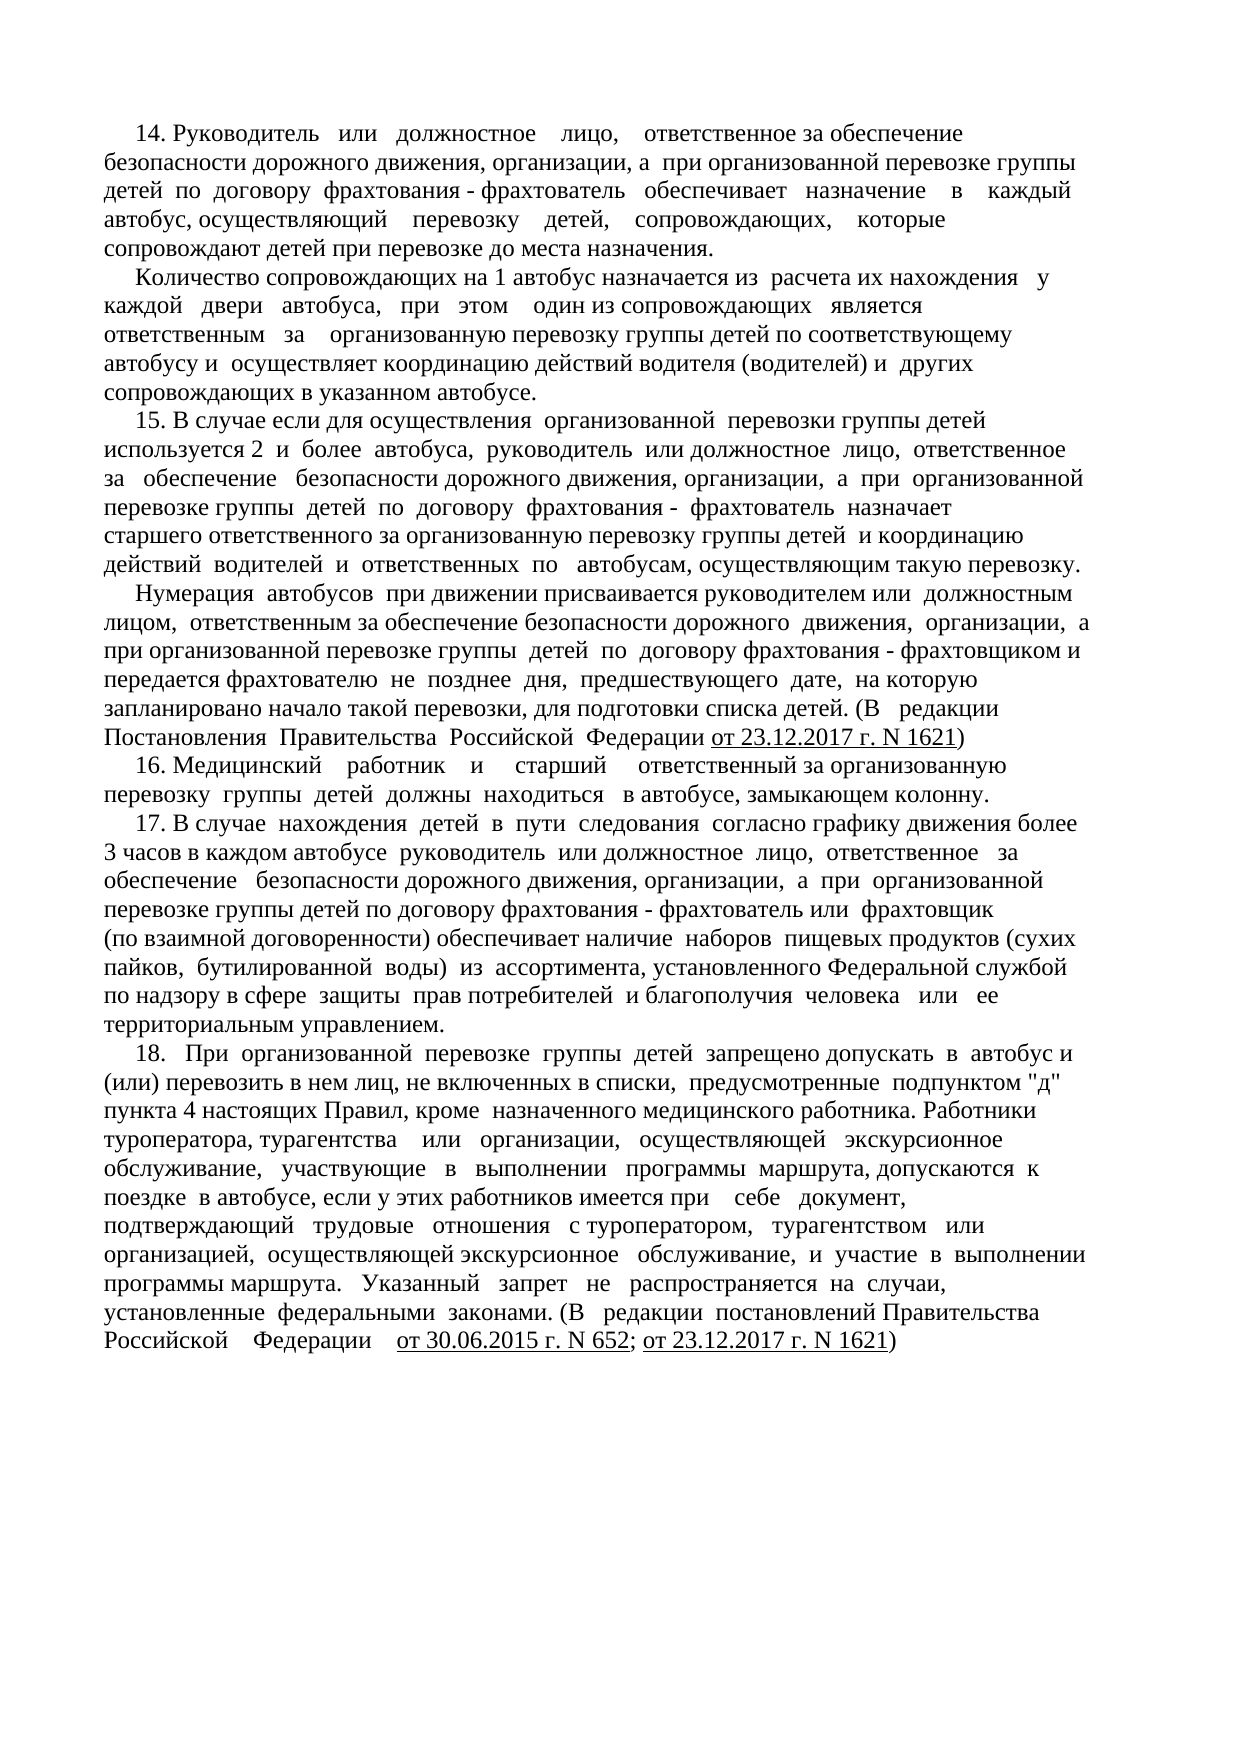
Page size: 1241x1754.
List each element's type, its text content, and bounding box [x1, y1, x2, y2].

text 18. При организованной перевозке группы детей запрещено допускать в автобус и (или) перевозить в нем лиц, не включенных в списки, предусмотренные подпунктом "д" пункта 4 настоящих Правил, кроме назначенного медицинского работника. Работники туроператора, турагентства или организации, осуществляющей экскурсионное [103, 1038, 1093, 1153]
text 15. В случае если для осуществления организованной перевозки группы детей используется 2 и более автобуса, руководитель или должностное лицо, ответственное за обеспечение безопасности дорожного движения, организации, а при организованной перевозке группы детей по договору фрахтования - фрахтователь назначает [103, 406, 1093, 521]
text запланировано начало такой перевозки, для подготовки списка детей. (В редакции Постановления Правительства Российской Федерации от 23.12.2017 г. N 1621) [103, 693, 1093, 751]
text Нумерация автобусов при движении присваивается руководителем или должностным лицом, ответственным за обеспечение безопасности дорожного движения, организации, а при организованной перевозке группы детей по договору фрахтования - фрахтовщиком и передается фрахтователю не позднее дня, предшествующего дате, на которую [103, 578, 1093, 693]
text сопровождают детей при перевозке до места назначения. [103, 233, 1093, 262]
text обслуживание, участвующие в выполнении программы маршрута, допускаются к поездке в автобусе, если у этих работников имеется при себе документ, подтверждающий трудовые отношения с туроператором, турагентством или организацией, осуществляющей экскурсионное обслуживание, и участие в выполнении программы маршрута. Указанный запрет не распространяется на случаи, [103, 1153, 1093, 1297]
text Количество сопровождающих на 1 автобус назначается из расчета их нахождения у каждой двери автобуса, при этом один из сопровождающих является ответственным за организованную перевозку группы детей по соответствующему автобусу и осуществляет координацию действий водителя (водителей) и других сопровождающих в указанном автобусе. [103, 262, 1093, 406]
text старшего ответственного за организованную перевозку группы детей и координацию действий водителей и ответственных по автобусам, осуществляющим такую перевозку. [103, 521, 1093, 578]
text 17. В случае нахождения детей в пути следования согласно графику движения более 3 часов в каждом автобусе руководитель или должностное лицо, ответственное за обеспечение безопасности дорожного движения, организации, а при организованной перевозке группы детей по договору фрахтования - фрахтователь или фрахтовщик [103, 808, 1093, 923]
text (по взаимной договоренности) обеспечивает наличие наборов пищевых продуктов (сухих пайков, бутилированной воды) из ассортимента, установленного Федеральной службой по надзору в сфере защиты прав потребителей и благополучия человека или ее территориальным управлением. [103, 923, 1093, 1038]
text 14. Руководитель или должностное лицо, ответственное за обеспечение безопасности дорожного движения, организации, а при организованной перевозке группы детей по договору фрахтования - фрахтователь обеспечивает назначение в каждый автобус, осуществляющий перевозку детей, сопровождающих, которые [103, 118, 1093, 233]
text 16. Медицинский работник и старший ответственный за организованную перевозку группы детей должны находиться в автобусе, замыкающем колонну. [103, 751, 1093, 808]
text установленные федеральными законами. (В редакции постановлений Правительства Российской Федерации от 30.06.2015 г. N 652; от 23.12.2017 г. N 1621) [103, 1297, 1093, 1354]
